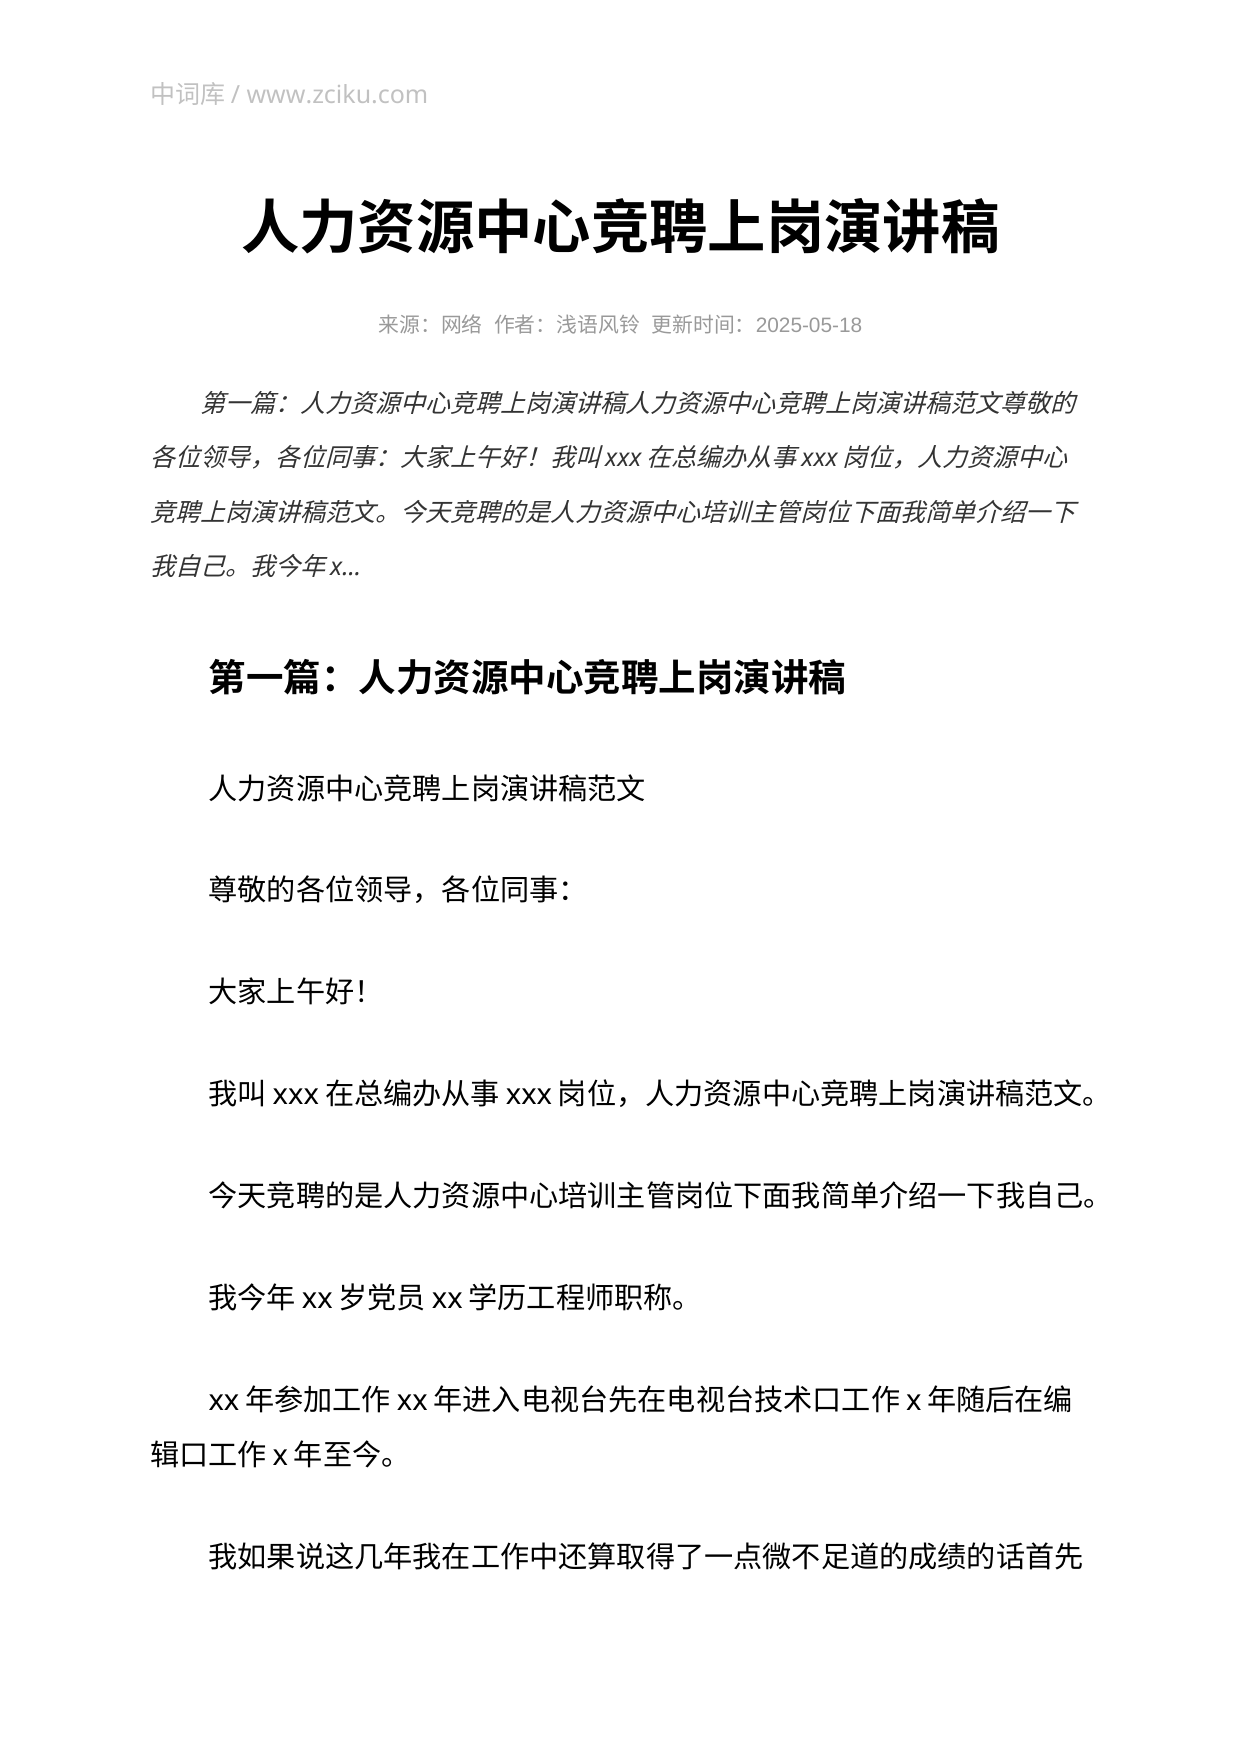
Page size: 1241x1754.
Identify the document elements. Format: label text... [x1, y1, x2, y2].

text 人力资源中心竞聘上岗演讲稿范文 [150, 765, 1090, 807]
text 第一篇：人力资源中心竞聘上岗演讲稿 [150, 648, 1090, 702]
subtitle 人力资源中心竞聘上岗演讲稿 [150, 181, 1090, 266]
text 今天竞聘的是人力资源中心培训主管岗位下面我简单介绍一下我自己。 [150, 1172, 1090, 1215]
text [150, 1533, 1090, 1576]
text 我叫xxx在总编办从事xxx岗位，人力资源中心竞聘上岗演讲稿范文。 [150, 1071, 1090, 1113]
text 来源：网络 作者：浅语风铃 更新时间：2025-05-18 [150, 313, 1090, 337]
text xx年参加工作xx年进入电视台先在电视台技术口工作x年随后在编辑口工作x年至今。 [150, 1376, 1090, 1474]
text 我今年xx岁党员xx学历工程师职称。 [150, 1274, 1090, 1317]
text 尊敬的各位领导，各位同事： [150, 867, 1090, 909]
text 大家上午好！ [150, 969, 1090, 1011]
text 第一篇：人力资源中心竞聘上岗演讲稿人力资源中心竞聘上岗演讲稿范文尊敬的各位领导，各位同事：大家上午好！我叫xxx在总编办从事xxx岗位，人力资源中心竞聘上岗演讲稿范文。今天竞聘的是人力资源中心培训主管岗位下面我简单介绍一下我自己。我今年x... [150, 383, 1090, 583]
